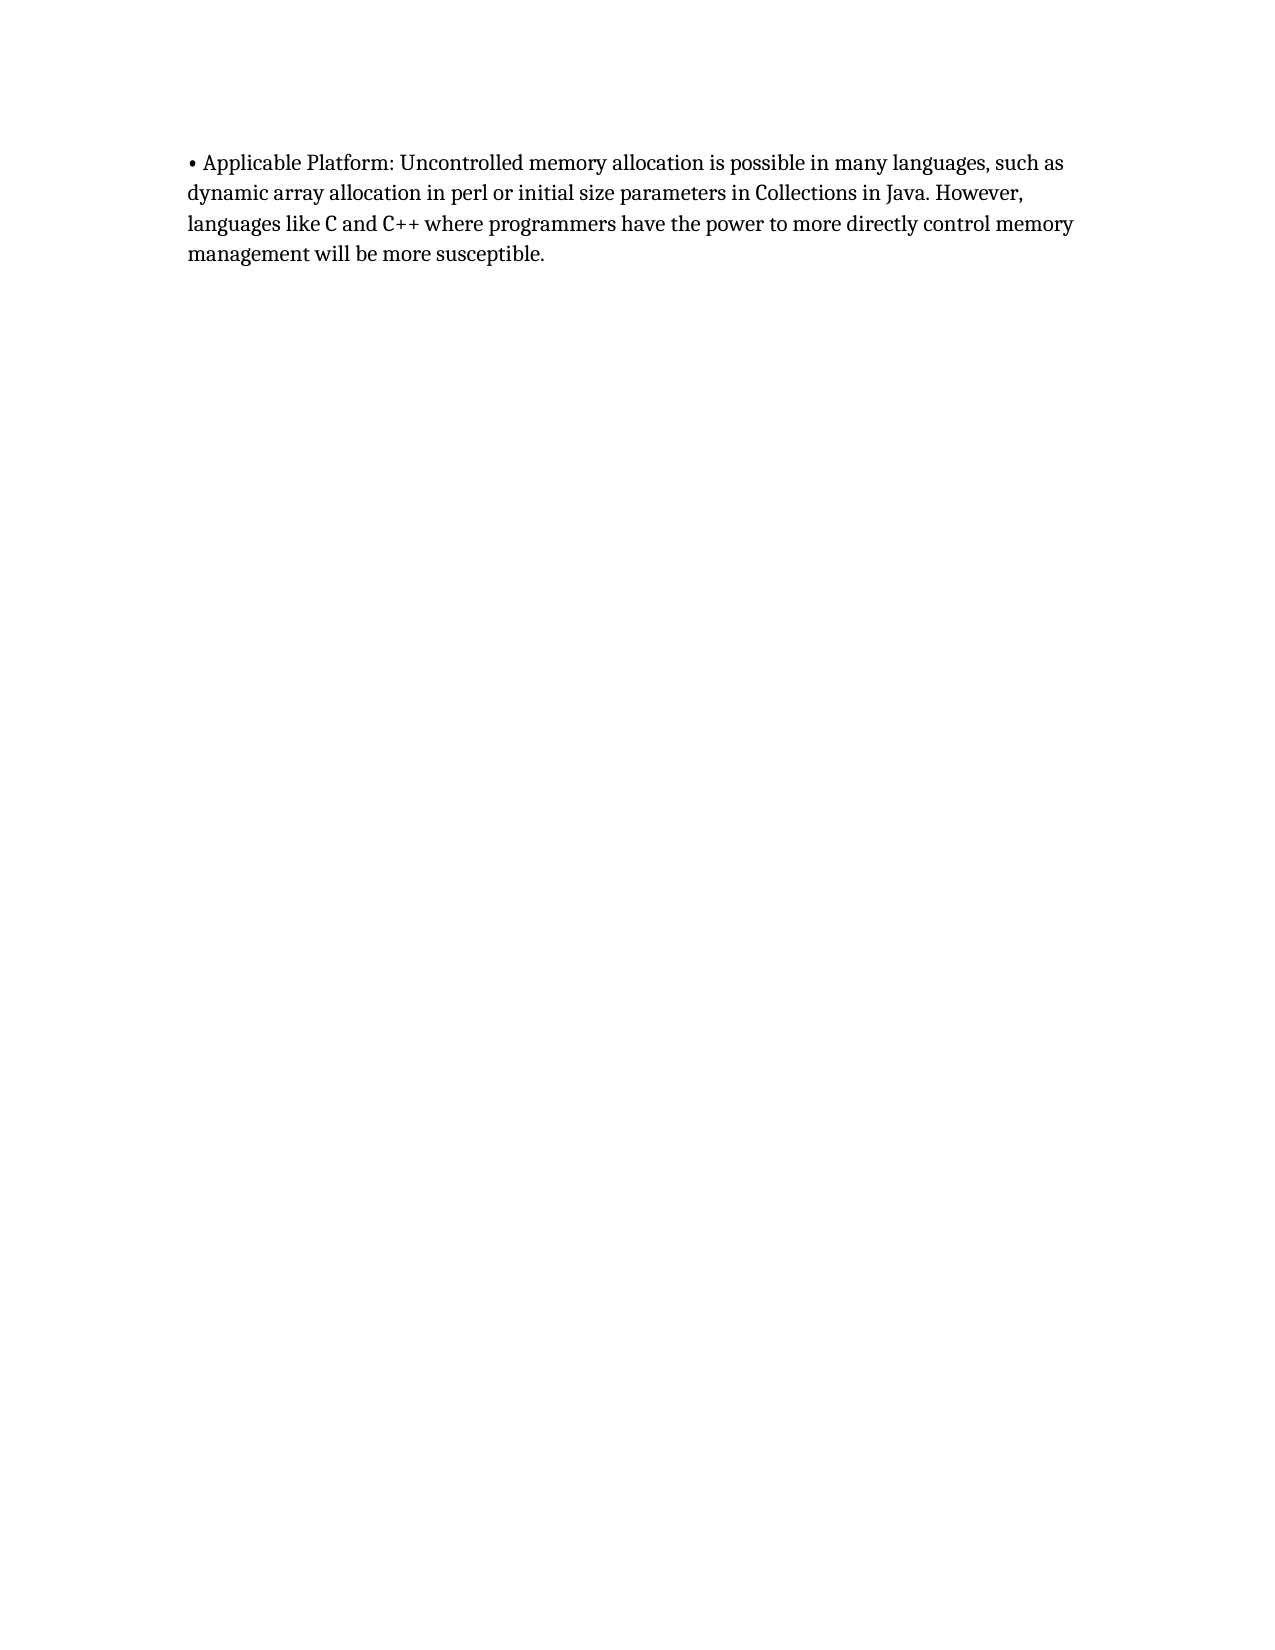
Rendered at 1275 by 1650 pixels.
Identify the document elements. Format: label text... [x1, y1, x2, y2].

text • Applicable Platform: Uncontrolled memory allocation is possible in many languages, such as dynamic array allocation in perl or initial size parameters in Collections in Java. However, languages like C and C++ where programmers have the power to more directly control memory management will be more susceptible. [187, 150, 1087, 267]
